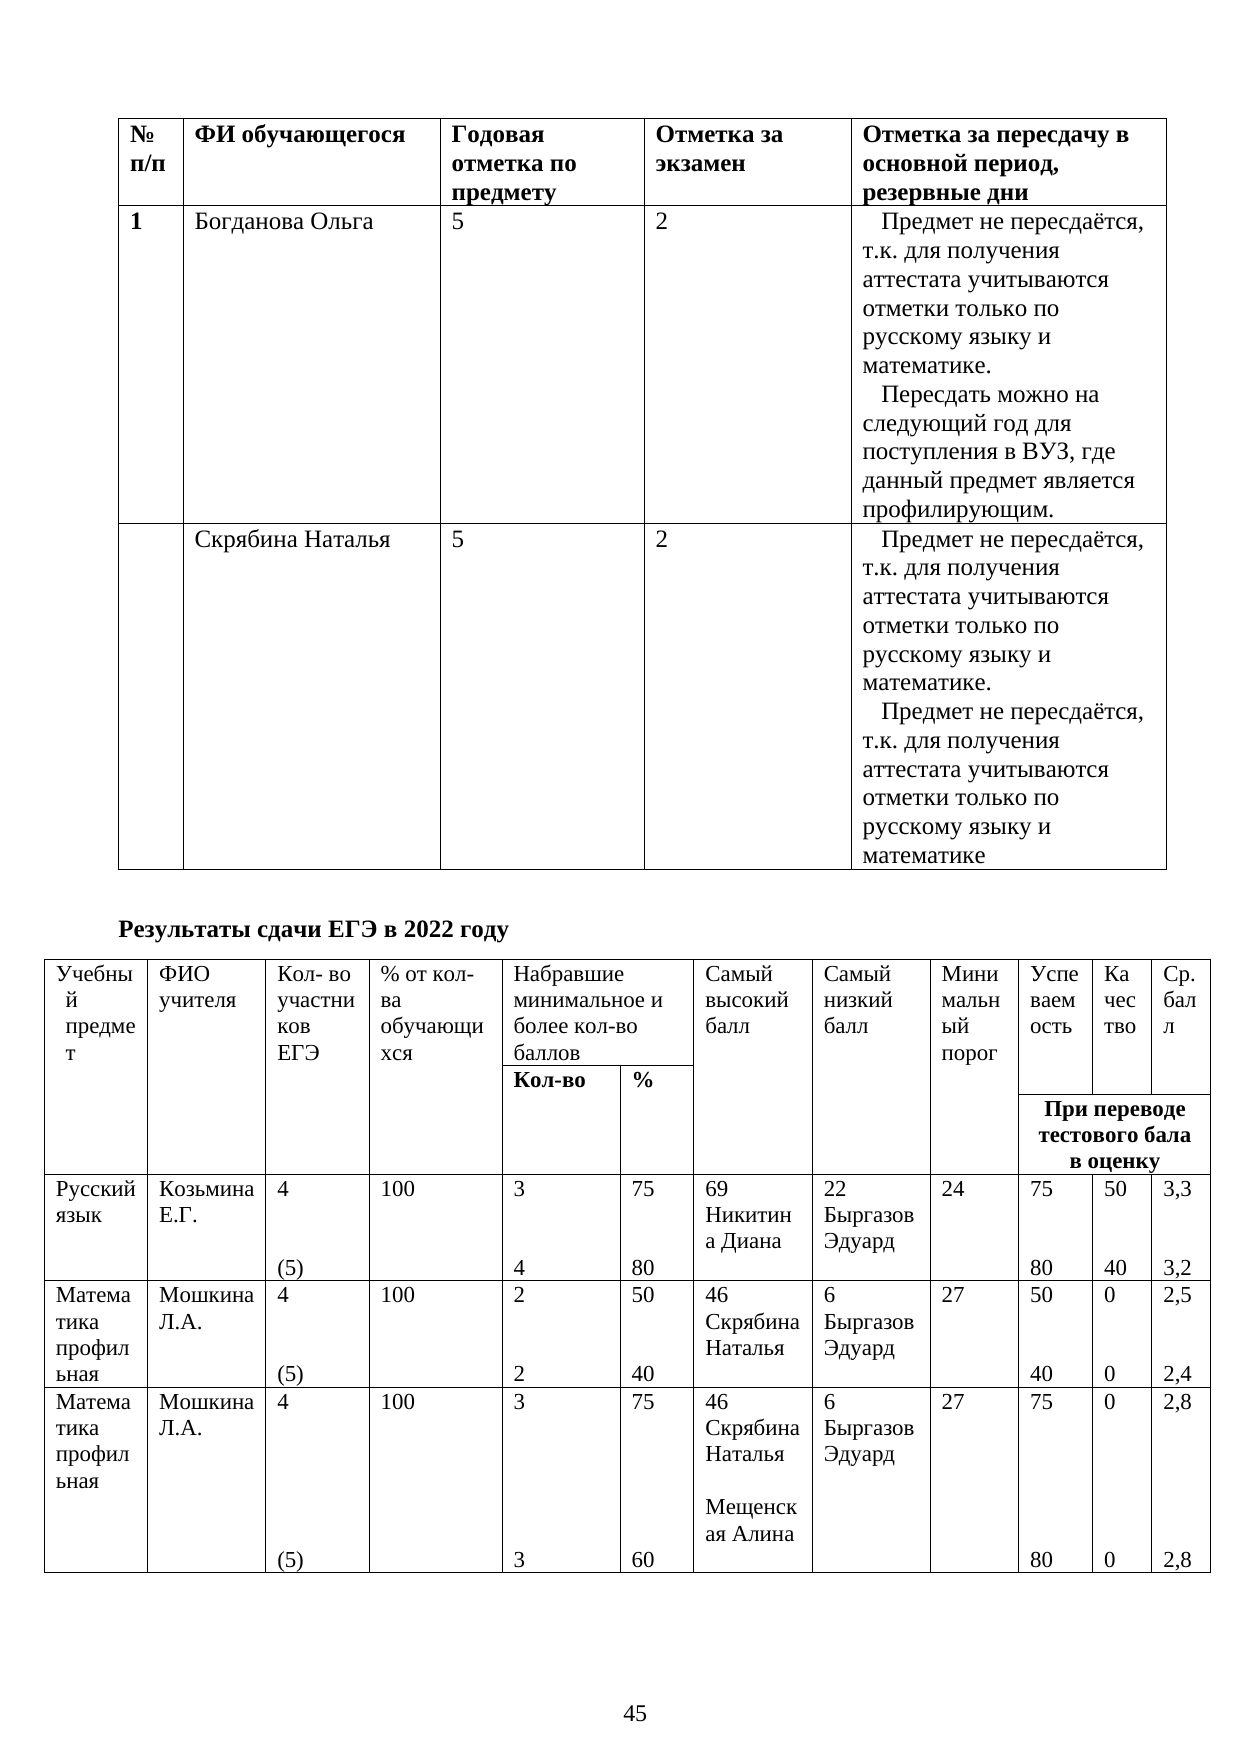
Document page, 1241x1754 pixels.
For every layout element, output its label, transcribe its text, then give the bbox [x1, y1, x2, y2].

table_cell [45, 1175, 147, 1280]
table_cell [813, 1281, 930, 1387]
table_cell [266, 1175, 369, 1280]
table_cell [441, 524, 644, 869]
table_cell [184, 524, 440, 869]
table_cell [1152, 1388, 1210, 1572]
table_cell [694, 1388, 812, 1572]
text Результаты сдачи ЕГЭ в 2022 году [118, 914, 1152, 943]
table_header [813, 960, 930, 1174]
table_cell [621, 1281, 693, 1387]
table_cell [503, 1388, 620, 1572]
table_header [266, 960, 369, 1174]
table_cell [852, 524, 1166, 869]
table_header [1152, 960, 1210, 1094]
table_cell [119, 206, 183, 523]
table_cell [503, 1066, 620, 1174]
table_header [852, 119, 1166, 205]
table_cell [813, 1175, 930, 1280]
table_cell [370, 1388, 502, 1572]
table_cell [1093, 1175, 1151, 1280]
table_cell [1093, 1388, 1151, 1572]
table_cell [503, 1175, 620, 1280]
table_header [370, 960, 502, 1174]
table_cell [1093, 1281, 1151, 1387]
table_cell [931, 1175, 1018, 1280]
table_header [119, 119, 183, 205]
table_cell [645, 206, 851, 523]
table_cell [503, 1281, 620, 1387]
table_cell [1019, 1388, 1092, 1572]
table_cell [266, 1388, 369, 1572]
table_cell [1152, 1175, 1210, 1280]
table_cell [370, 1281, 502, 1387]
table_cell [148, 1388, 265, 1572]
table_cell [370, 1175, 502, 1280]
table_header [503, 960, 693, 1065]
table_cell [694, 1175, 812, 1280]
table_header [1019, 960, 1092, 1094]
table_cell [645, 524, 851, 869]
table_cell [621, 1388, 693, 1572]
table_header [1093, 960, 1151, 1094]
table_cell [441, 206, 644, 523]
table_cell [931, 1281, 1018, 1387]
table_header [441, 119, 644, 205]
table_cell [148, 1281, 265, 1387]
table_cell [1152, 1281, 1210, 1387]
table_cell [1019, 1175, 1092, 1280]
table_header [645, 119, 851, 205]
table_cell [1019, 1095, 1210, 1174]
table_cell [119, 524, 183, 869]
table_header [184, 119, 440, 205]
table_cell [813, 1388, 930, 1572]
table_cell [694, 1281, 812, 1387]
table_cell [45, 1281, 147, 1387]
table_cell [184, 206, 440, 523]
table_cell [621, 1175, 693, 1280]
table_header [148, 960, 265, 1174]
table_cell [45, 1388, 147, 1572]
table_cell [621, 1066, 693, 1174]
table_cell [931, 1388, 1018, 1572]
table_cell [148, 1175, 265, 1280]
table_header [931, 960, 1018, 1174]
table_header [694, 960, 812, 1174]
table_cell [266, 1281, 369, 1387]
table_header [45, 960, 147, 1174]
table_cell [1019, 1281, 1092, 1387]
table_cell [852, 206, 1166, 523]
